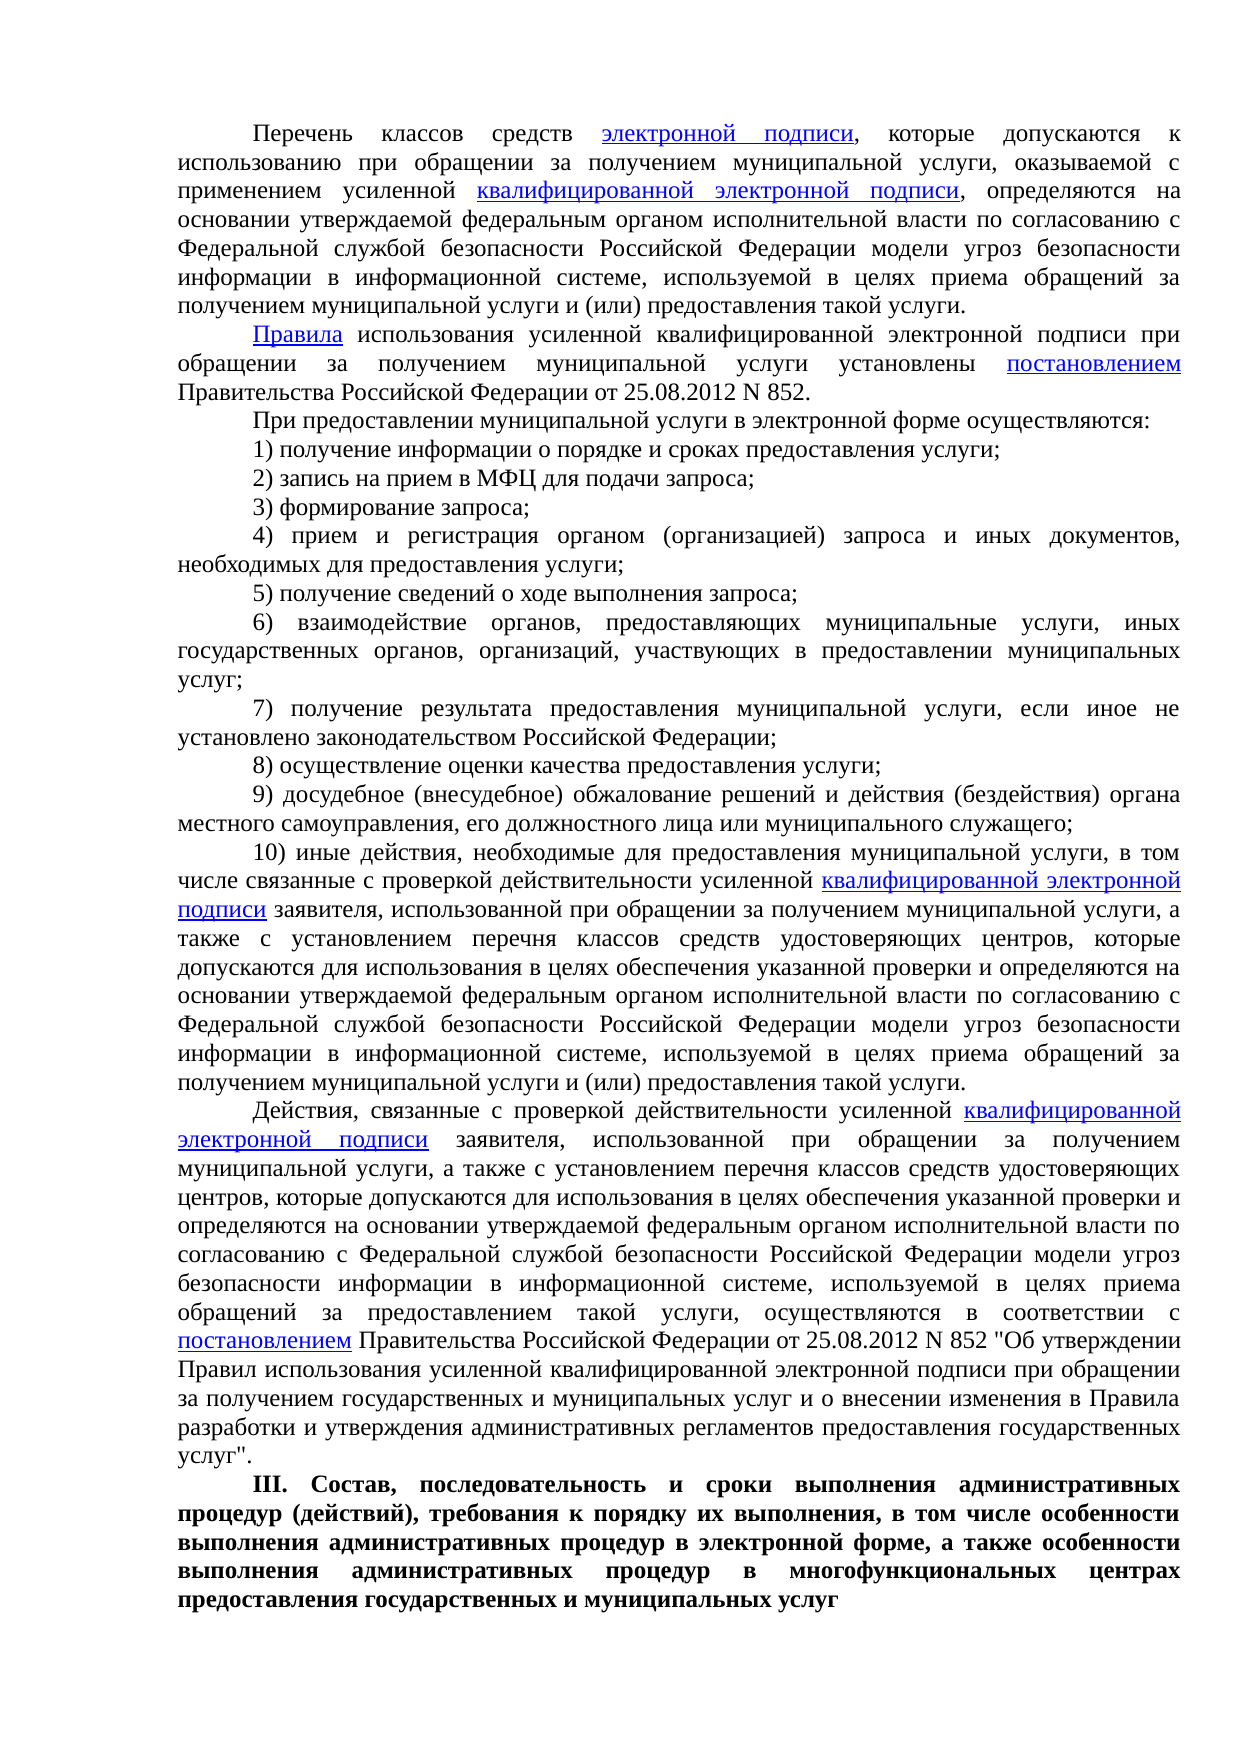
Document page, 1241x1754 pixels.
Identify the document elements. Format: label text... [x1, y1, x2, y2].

text 2) запись на прием в МФЦ для подачи запроса; [177, 463, 1181, 492]
text 6) взаимодействие органов, предоставляющих муниципальные услуги, иных государственных органов, организаций, участвующих в предоставлении муниципальных услуг; [177, 607, 1181, 693]
text 4) прием и регистрация органом (организацией) запроса и иных документов, необходимых для предоставления услуги; [177, 521, 1181, 578]
text Правила использования усиленной квалифицированной электронной подписи при обращении за получением муниципальной услуги установлены постановлением Правительства Российской Федерации от 25.08.2012 N 852. [177, 319, 1181, 406]
text Перечень классов средств электронной подписи, которые допускаются к использованию при обращении за получением муниципальной услуги, оказываемой с применением усиленной квалифицированной электронной подписи, определяются на основании утверждаемой федеральным органом исполнительной власти по согласованию с Федеральной службой безопасности Российской Федерации модели угроз безопасности информации в информационной системе, используемой в целях приема обращений за получением муниципальной услуги и (или) предоставления такой услуги. [177, 118, 1181, 319]
text 7) получение результата предоставления муниципальной услуги, если иное не установлено законодательством Российской Федерации; [177, 693, 1181, 751]
text 3) формирование запроса; [177, 492, 1181, 521]
text III. Состав, последовательность и сроки выполнения административных процедур (действий), требования к порядку их выполнения, в том числе особенности выполнения административных процедур в электронной форме, а также особенности выполнения административных процедур в многофункциональных центрах предоставления государственных и муниципальных услуг [177, 1469, 1181, 1613]
text Действия, связанные с проверкой действительности усиленной квалифицированной электронной подписи заявителя, использованной при обращении за получением муниципальной услуги, а также с установлением перечня классов средств удостоверяющих центров, которые допускаются для использования в целях обеспечения указанной проверки и определяются на основании утверждаемой федеральным органом исполнительной власти по согласованию с Федеральной службой безопасности Российской Федерации модели угроз безопасности информации в информационной системе, используемой в целях приема обращений за предоставлением такой услуги, осуществляются в соответствии с постановлением Правительства Российской Федерации от 25.08.2012 N 852 "Об утверждении Правил использования усиленной квалифицированной электронной подписи при обращении за получением государственных и муниципальных услуг и о внесении изменения в Правила разработки и утверждения административных регламентов предоставления государственных услуг". [177, 1096, 1181, 1469]
text 5) получение сведений о ходе выполнения запроса; [177, 578, 1181, 607]
text 1) получение информации о порядке и сроках предоставления услуги; [177, 434, 1181, 463]
text При предоставлении муниципальной услуги в электронной форме осуществляются: [177, 406, 1181, 434]
text 8) осуществление оценки качества предоставления услуги; [177, 751, 1181, 779]
text 9) досудебное (внесудебное) обжалование решений и действия (бездействия) органа местного самоуправления, его должностного лица или муниципального служащего; [177, 779, 1181, 837]
text 10) иные действия, необходимые для предоставления муниципальной услуги, в том числе связанные с проверкой действительности усиленной квалифицированной электронной подписи заявителя, использованной при обращении за получением муниципальной услуги, а также с установлением перечня классов средств удостоверяющих центров, которые допускаются для использования в целях обеспечения указанной проверки и определяются на основании утверждаемой федеральным органом исполнительной власти по согласованию с Федеральной службой безопасности Российской Федерации модели угроз безопасности информации в информационной системе, используемой в целях приема обращений за получением муниципальной услуги и (или) предоставления такой услуги. [177, 837, 1181, 1096]
